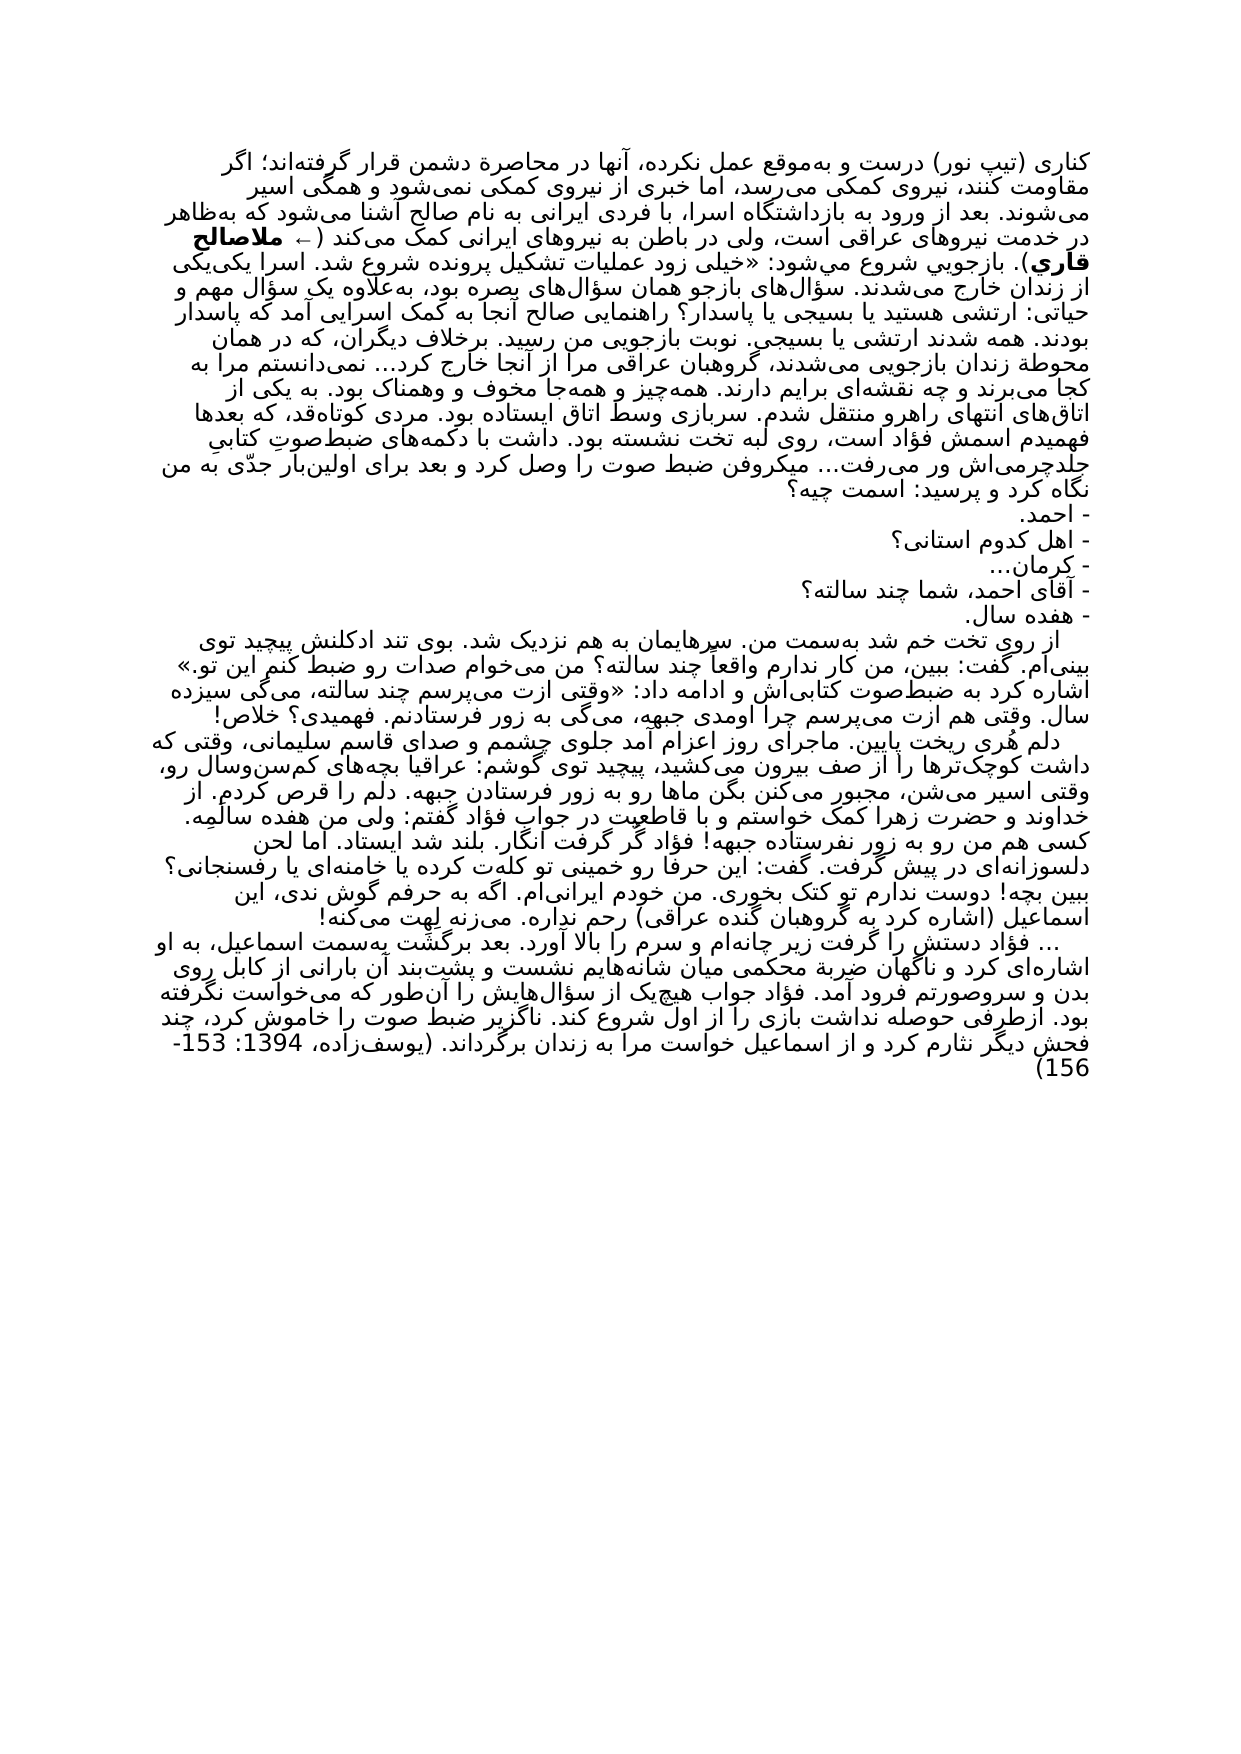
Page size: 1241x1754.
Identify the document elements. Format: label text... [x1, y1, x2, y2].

text - احمد. [150, 503, 1090, 528]
text کناری (تیپ نور) درست و به‌موقع عمل نکرده، آنها در محاصرة دشمن قرار گرفته‌اند؛ اگر مقاومت کنند، نیروی کمکی می‌رسد، اما خبری از نیروی کمکی نمی‌شود و همگی اسیر می‌شوند. بعد از ورود به بازداشتگاه اسرا، با فردی ایرانی به نام صالح آشنا می‌شود که به‌ظاهر در خدمت نیروهای عراقی است، ولی در باطن به نیروهای ایرانی کمک می‌کند (← ملاصالح قاري). بازجويي شروع مي‌شود: «خیلی زود عملیات تشکیل پرونده شروع شد. اسرا یکی‌یکی از زندان خارج می‌شدند. سؤال‌های بازجو همان سؤال‌های بصره بود، به‌علاوه یک سؤال مهم و حیاتی: ارتشی هستید یا بسیجی یا پاسدار؟ راهنمایی صالح آنجا به کمک اسرایی آمد که پاسدار بودند. همه شدند ارتشی یا بسیجی. نوبت بازجویی من رسید. برخلاف دیگران، که در همان محوطة‌ زندان بازجویی می‌شدند، گروهبان عراقی مرا از آنجا خارج کرد... نمی‌دانستم مرا به کجا می‌برند و چه نقشه‌ای برایم دارند. همه‌چیز و همه‌جا مخوف و وهمناک بود. به یکی از اتاق‌های انتهای راهرو منتقل شدم. سربازی وسط اتاق ایستاده بود. مردی کوتاه‌قد، که بعدها فهمیدم اسمش فؤاد است، روی لبه‌ تخت نشسته بود. داشت با دکمه‌های ضبط‌صوتِ کتابیِ جلدچرمی‌اش ور می‌رفت... میکروفن ضبط صوت را وصل کرد و بعد برای اولین‌بار جدّی به من نگاه کرد و پرسید: اسمت چیه؟ [150, 150, 1090, 503]
text از روی تخت خم شد به‌سمت من. سرهایمان به هم نزدیک شد. بوی تند ادکلنش پیچید توی بینی‌ام. گفت: ببین، من کار ندارم واقعاً چند سالته؟ من می‌خوام صدات رو ضبط کنم این تو.» اشاره کرد به ضبط‌صوت کتابی‌اش و ادامه داد: «وقتی ازت می‌پرسم چند سالته، می‌گی سیزده سال. وقتی هم ازت می‌پرسم چرا اومدی جبهه، می‌گی به زور فرستادنم. فهمیدی؟ خلاص! [150, 628, 1090, 729]
text دلم هُری ریخت پایین. ماجرای روز اعزام آمد جلوی چشمم و صدای قاسم سلیمانی، وقتی که داشت کوچک‌ترها را از صف بیرون می‌کشید، پیچید توی گوشم: عراقیا بچه‌های کم‌سن‌وسال رو، وقتی اسیر می‌شن، مجبور می‌کنن بگن ماها رو به زور فرستادن جبهه. دلم را قرص کردم. از خداوند و حضرت زهرا کمک خواستم و با قاطعیت در جواب فؤاد گفتم: ولی من هفده سالَمِه. کسی هم من رو به زور نفرستاده جبهه! فؤاد گُر گرفت انگار. بلند شد ایستاد. اما لحن دلسوزانه‌ای در پیش گرفت. گفت: این حرفا رو خمینی تو کله‌ت کرده یا خامنه‌ای یا رفسنجانی؟ ببین بچه! دوست ندارم تو کتک بخوری. من خودم ایرانی‌ام. اگه به حرفم گوش ندی، اين اسماعیل (اشاره کرد به گروهبان گنده‌ عراقی) رحم نداره. می‌زنه لِهِت می‌کنه! [150, 729, 1090, 931]
text ... فؤاد دستش را گرفت زیر چانه‌ام و سرم را بالا آورد. بعد برگشت به‌سمت اسماعیل، به او اشاره‌ای کرد و ناگهان ضربة محکمی میان شانه‌هایم نشست و پشت‌بند آن بارانی از کابل روی بدن و سروصورتم فرود آمد. فؤاد جواب هیچ‌یک از سؤال‌هایش را آن‌طور که می‌خواست نگرفته بود. ازطرفی حوصله نداشت بازی را از اول شروع کند. ناگزیر ضبط صوت را خاموش کرد، چند فحش دیگر نثارم کرد و از اسماعیل خواست مرا به زندان برگرداند. (یوسف‌زاده، 1394: 153-156) [150, 931, 1090, 1082]
text - اهل کدوم استانی؟ [150, 528, 1090, 553]
text - کرمان... [150, 553, 1090, 578]
text - هفده سال. [150, 603, 1090, 628]
text - آقای احمد، شما چند سالته؟ [150, 578, 1090, 603]
